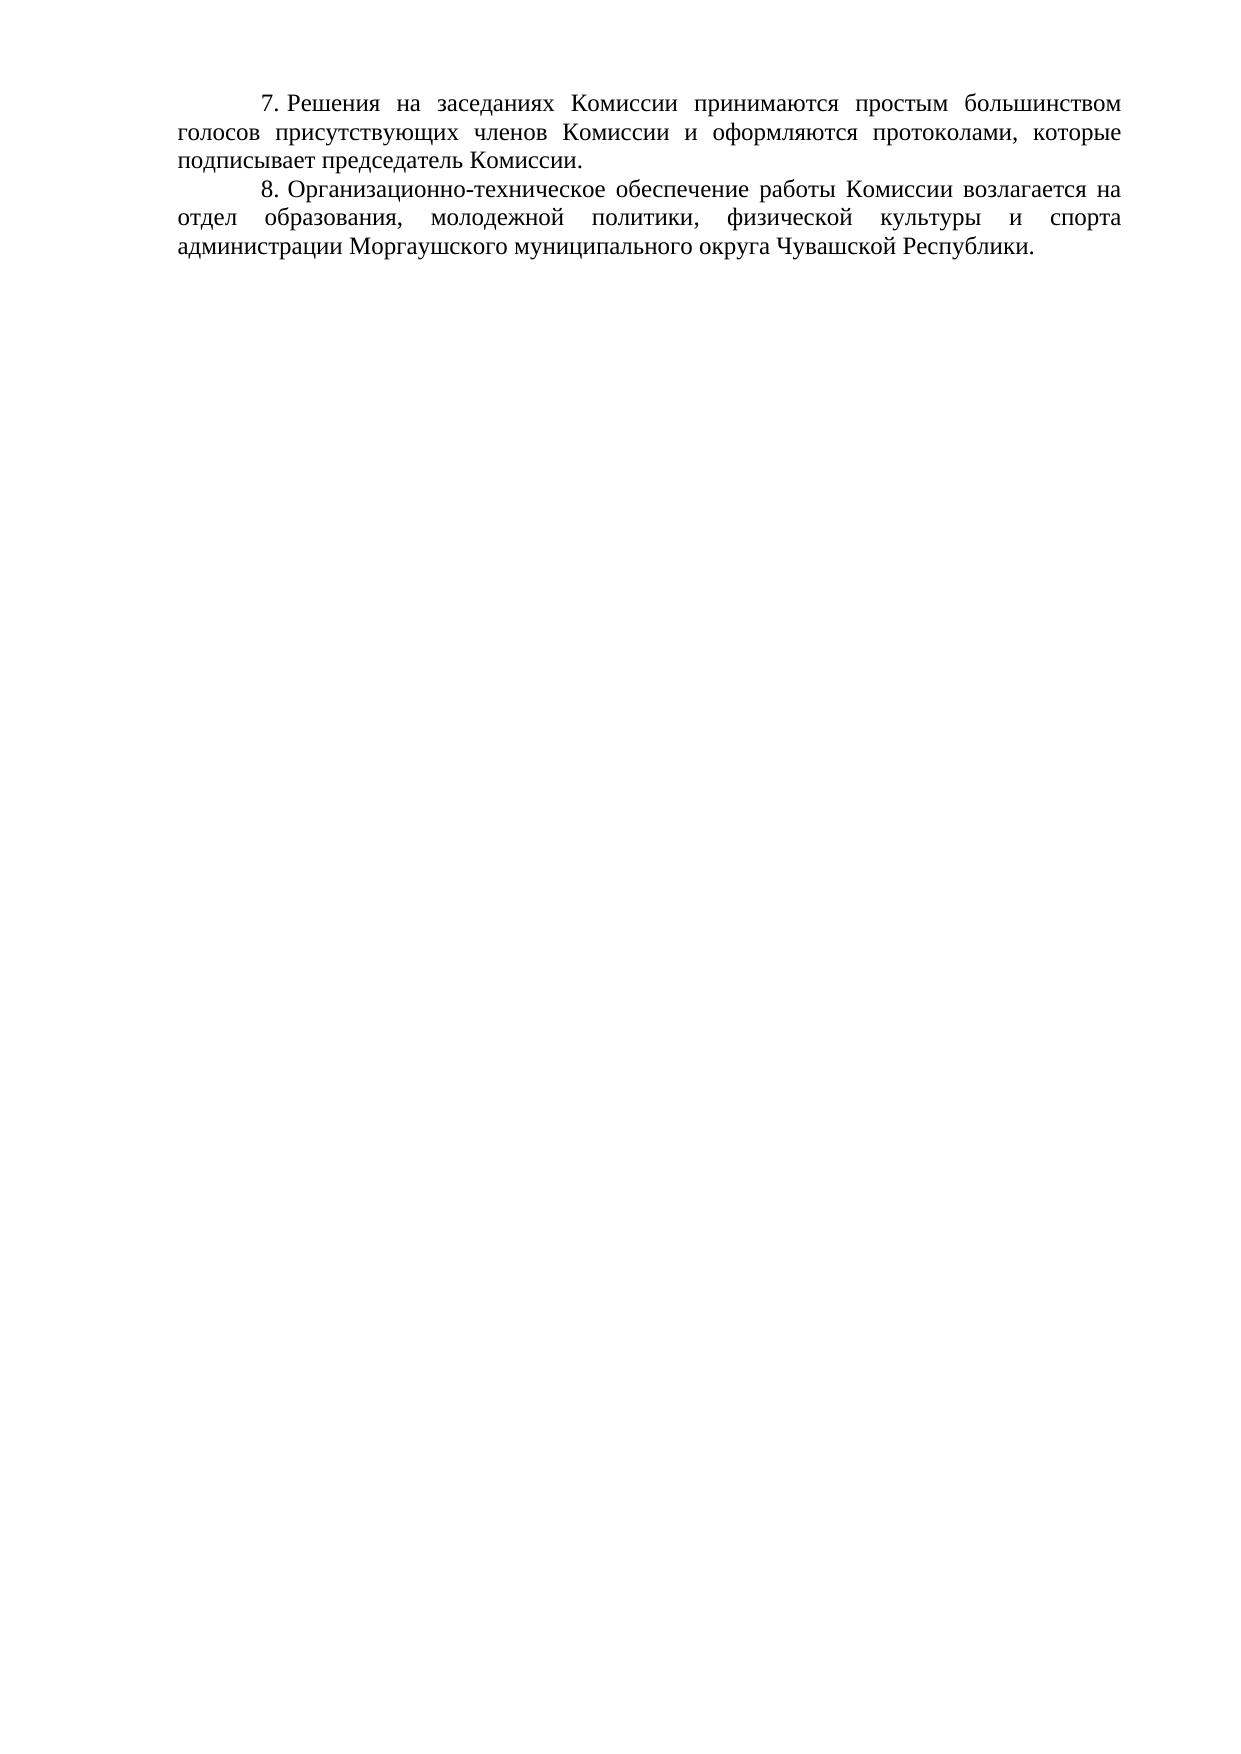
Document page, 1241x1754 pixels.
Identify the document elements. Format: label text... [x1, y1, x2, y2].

list Организационно-техническое обеспечение работы Комиссии возлагается на отдел образования, молодежной политики, физической культуры и спорта администрации Моргаушского муниципального округа Чувашской Республики. [177, 174, 1122, 260]
list Решения на заседаниях Комиссии принимаются простым большинством голосов присутствующих членов Комиссии и оформляются протоколами, которые подписывает председатель Комиссии. [177, 89, 1122, 174]
